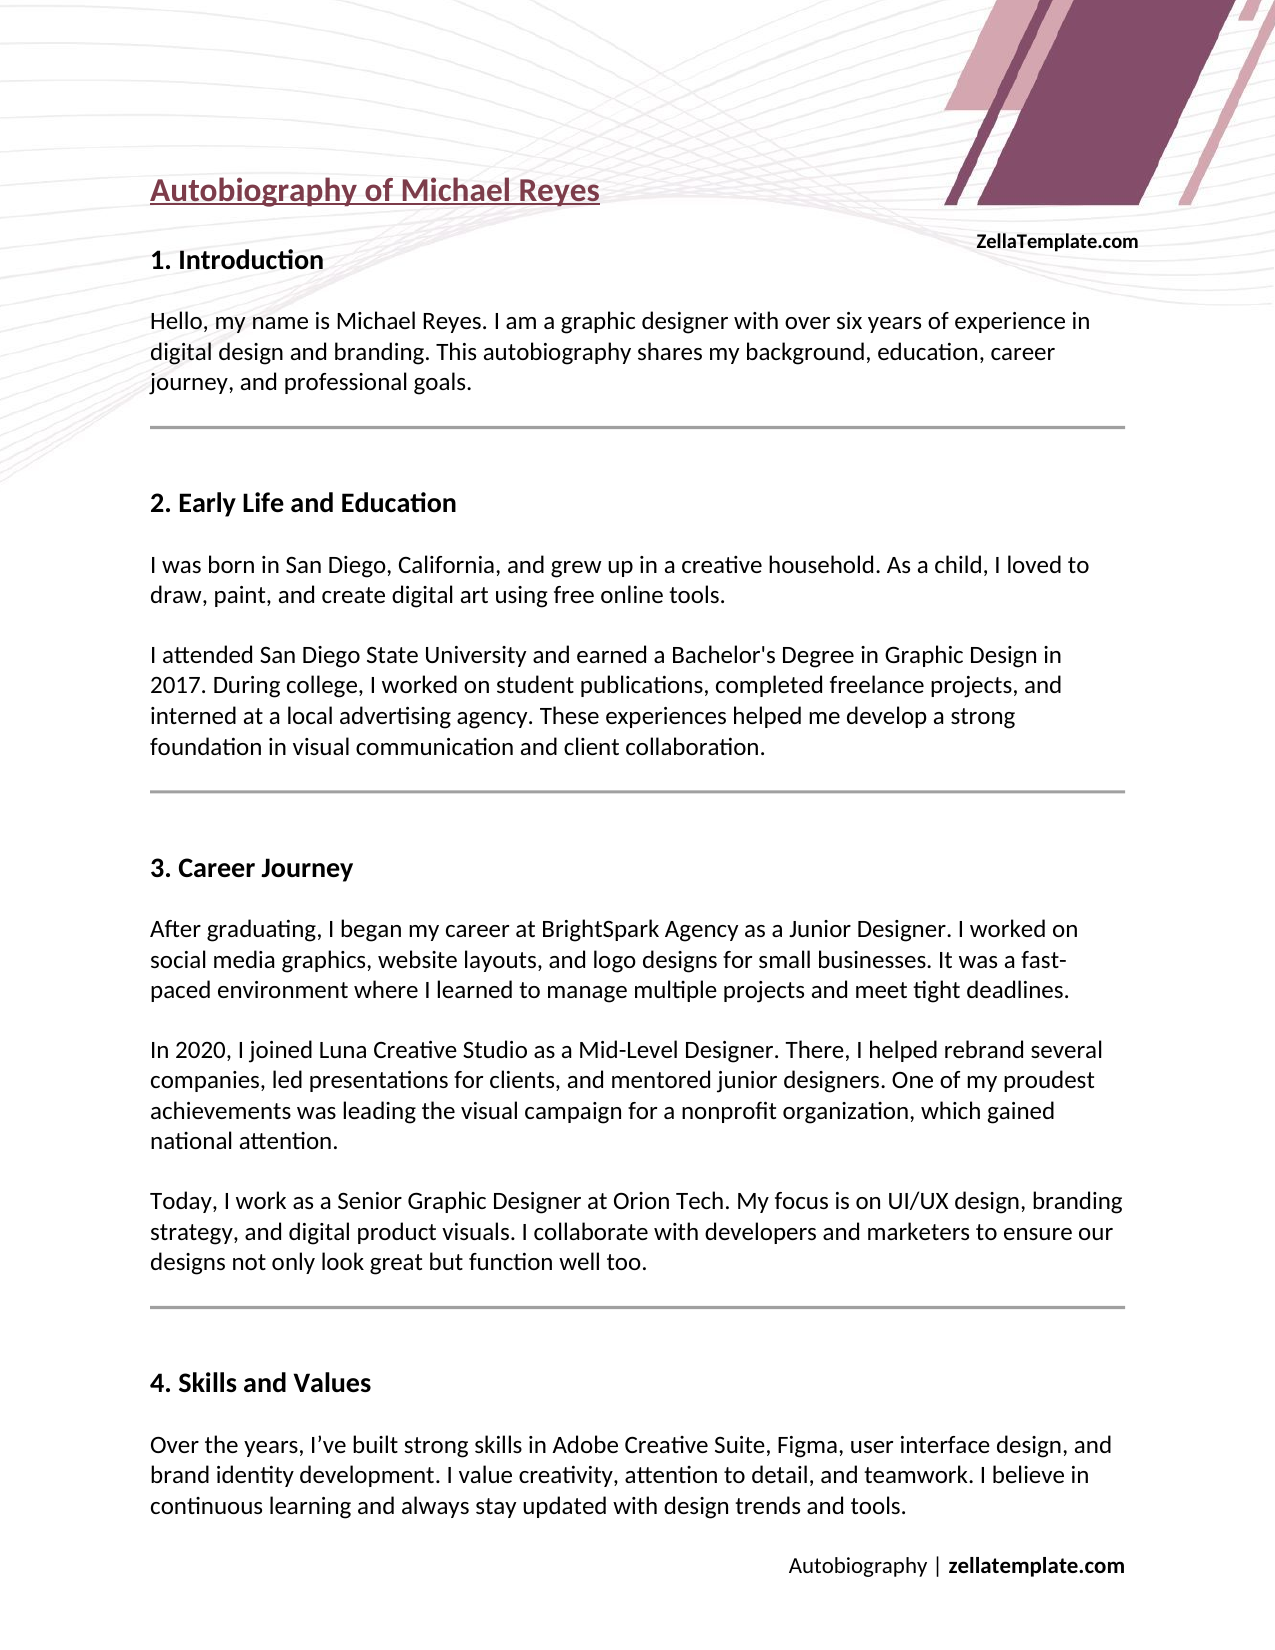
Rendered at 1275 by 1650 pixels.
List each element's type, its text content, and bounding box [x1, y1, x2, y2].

subtitle 2. Early Life and Education [150, 485, 1125, 520]
picture [0, 0, 1275, 735]
text Today, I work as a Senior Graphic Designer at Orion Tech. My focus is on UI/UX design, branding strategy, and digital product visuals. I collaborate with developers and marketers to ensure our designs not only look great but function well too. [150, 1185, 1125, 1277]
subtitle 1. Introduction [150, 242, 1125, 276]
text After graduating, I began my career at BrightSpark Agency as a Junior Designer. I worked on social media graphics, website layouts, and logo designs for small businesses. It was a fast-paced environment where I learned to manage multiple projects and meet tight deadlines. [150, 913, 1125, 1005]
subtitle 3. Career Journey [150, 850, 1125, 884]
text I was born in San Diego, California, and grew up in a creative household. As a child, I loved to draw, paint, and create digital art using free online tools. [150, 549, 1125, 610]
text Over the years, I’ve built strong skills in Adobe Creative Suite, Figma, user interface design, and brand identity development. I value creativity, attention to detail, and teamwork. I believe in continuous learning and always stay updated with design trends and tools. [150, 1429, 1125, 1520]
subtitle Autobiography of Michael Reyes [150, 168, 1125, 209]
text I attended San Diego State University and earned a Bachelor's Degree in Graphic Design in 2017. During college, I worked on student publications, completed freelance projects, and interned at a local advertising agency. These experiences helped me develop a strong foundation in visual communication and client collaboration. [150, 639, 1125, 761]
subtitle 4. Skills and Values [150, 1365, 1125, 1400]
text In 2020, I joined Luna Creative Studio as a Mid-Level Designer. There, I helped rebrand several companies, led presentations for clients, and mentored junior designers. One of my proudest achievements was leading the visual campaign for a nonprofit organization, which gained national attention. [150, 1034, 1125, 1156]
text Hello, my name is Michael Reyes. I am a graphic designer with over six years of experience in digital design and branding. This autobiography shares my background, education, career journey, and professional goals. [150, 305, 1125, 397]
